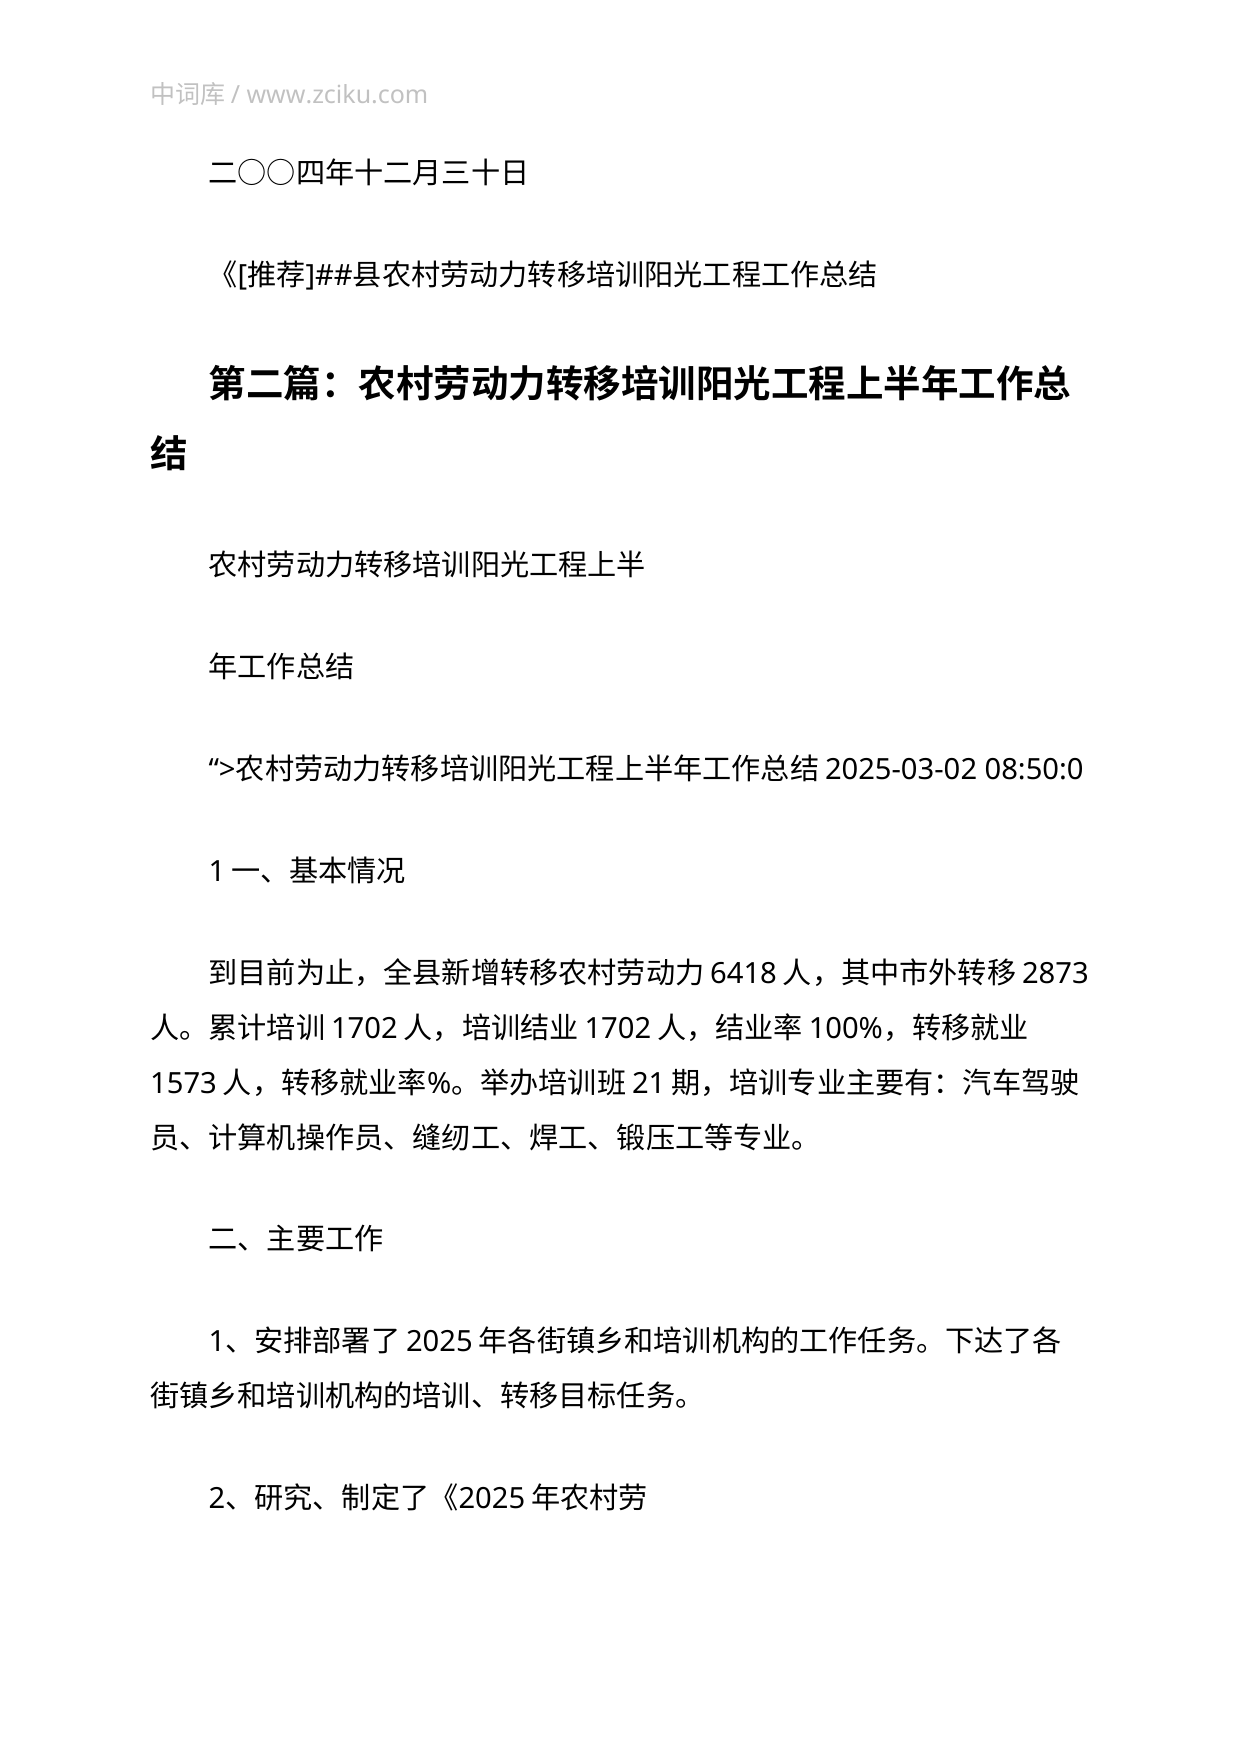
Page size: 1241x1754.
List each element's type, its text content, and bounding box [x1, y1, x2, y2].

text 《[推荐]##县农村劳动力转移培训阳光工程工作总结 [150, 252, 1090, 294]
text 年工作总结 [150, 643, 1090, 686]
text 1、安排部署了2025年各街镇乡和培训机构的工作任务。下达了各街镇乡和培训机构的培训、转移目标任务。 [150, 1318, 1090, 1415]
text 到目前为止，全县新增转移农村劳动力6418人，其中市外转移2873人。累计培训1702人，培训结业1702人，结业率100%，转移就业1573人，转移就业率%。举办培训班21期，培训专业主要有：汽车驾驶员、计算机操作员、缝纫工、焊工、锻压工等专业。 [150, 949, 1090, 1156]
text 2、研究、制定了《2025年农村劳 [150, 1474, 1090, 1517]
text 二○○四年十二月三十日 [150, 150, 1090, 192]
text 农村劳动力转移培训阳光工程上半 [150, 542, 1090, 584]
text 第二篇：农村劳动力转移培训阳光工程上半年工作总结 [150, 354, 1090, 478]
text 1一、基本情况 [150, 847, 1090, 889]
text 二、主要工作 [150, 1216, 1090, 1258]
text “>农村劳动力转移培训阳光工程上半年工作总结2025-03-02 08:50:0 [150, 745, 1090, 788]
